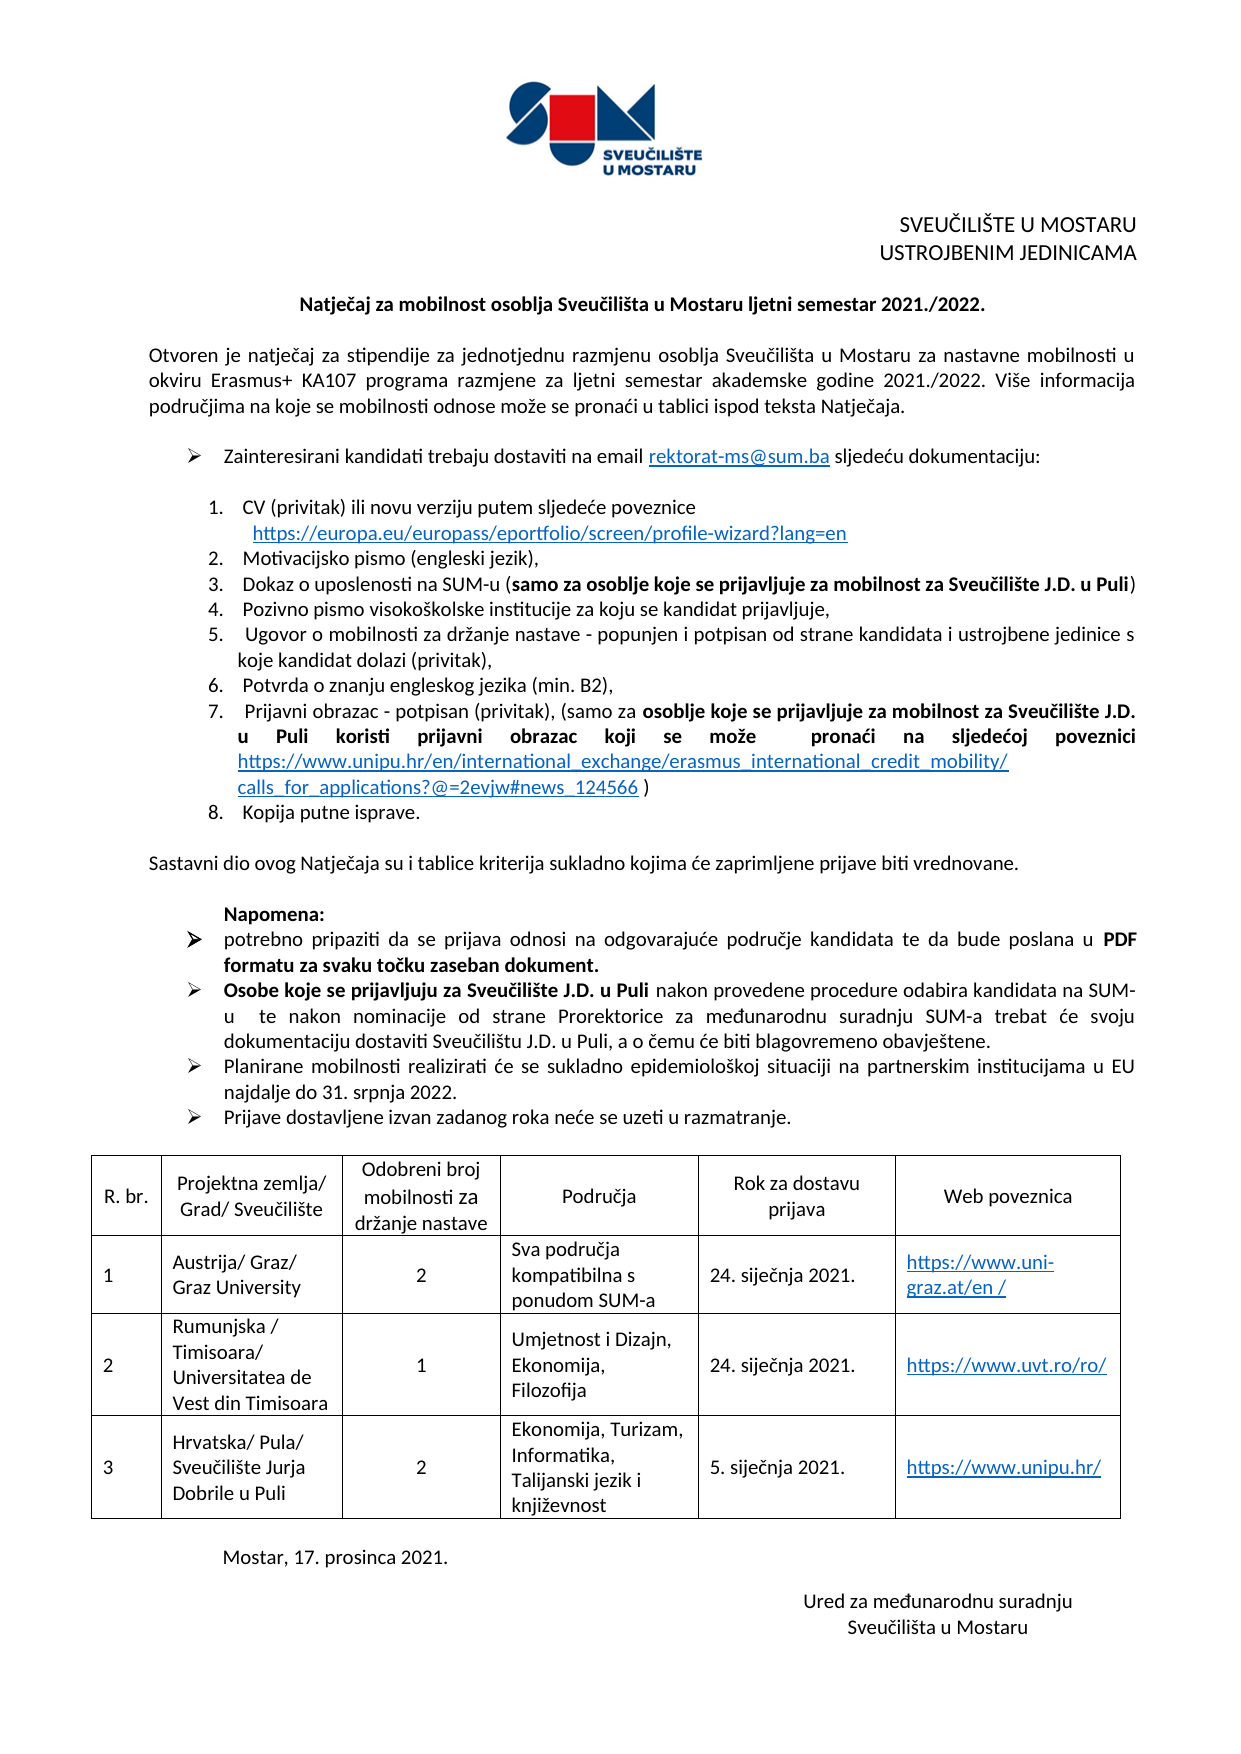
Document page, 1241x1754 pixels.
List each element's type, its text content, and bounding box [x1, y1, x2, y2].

text Ured za međunarodnu suradnju [739, 1588, 1137, 1614]
table_cell 3 [92, 1416, 161, 1518]
table_cell https://www.uni-graz.at/en / [896, 1236, 1120, 1313]
table_cell 1 [343, 1314, 500, 1415]
list potrebno pripaziti da se prijava odnosi na odgovarajuće područje kandidata te da bude poslana u PDF formatu za svaku točku zaseban dokument. [186, 927, 1137, 977]
table_cell https://www.uvt.ro/ro/ [896, 1314, 1120, 1415]
text Sastavni dio ovog Natječaja su i tablice kriterija sukladno kojima će zaprimljene prijave biti vrednovane. [149, 850, 1137, 876]
table_cell 2 [343, 1236, 500, 1313]
text Otvoren je natječaj za stipendije za jednotjednu razmjenu osoblja Sveučilišta u Mostaru za nastavne mobilnosti u okviru Erasmus+ KA107 programa razmjene za ljetni semestar akademske godine 2021./2022. Više informacija područjima na koje se mobilnosti odnose može se pronaći u tablici ispod teksta Natječaja. [149, 342, 1137, 418]
text 4. Pozivno pismo visokoškolske institucije za koju se kandidat prijavljuje, [208, 596, 1137, 622]
table_header Odobreni broj mobilnosti za držanje nastave [343, 1156, 500, 1235]
table_cell 2 [343, 1416, 500, 1518]
table_header Područja [501, 1156, 698, 1235]
list Prijave dostavljene izvan zadanog roka neće se uzeti u razmatranje. [186, 1104, 1137, 1130]
text 6. Potvrda o znanju engleskog jezika (min. B2), [208, 672, 1137, 698]
text 2. Motivacijsko pismo (engleski jezik), [208, 545, 1137, 571]
table_cell 24. siječnja 2021. [699, 1236, 895, 1313]
text SVEUČILIŠTE U MOSTARU [75, 210, 1137, 238]
table_header R. br. [92, 1156, 161, 1235]
table_header Rok za dostavu prijava [699, 1156, 895, 1235]
text 8. Kopija putne isprave. [208, 799, 1137, 825]
list Napomena: [224, 901, 1137, 927]
text 3. Dokaz o uposlenosti na SUM-u (samo za osoblje koje se prijavljuje za mobilnost za Sveučilište J.D. u Puli) [208, 571, 1137, 596]
text Mostar, 17. prosinca 2021. [149, 1544, 1137, 1570]
table_cell 2 [92, 1314, 161, 1415]
text 7. Prijavni obrazac - potpisan (privitak), (samo za osoblje koje se prijavljuje za mobilnost za Sveučilište J.D. u Puli koristi prijavni obrazac koji se može pronaći na sljedećoj poveznici https://www.unipu.hr/en/international_exchange/erasmus_international_credit_mobility/calls_for_applications?@=2evjw#news_124566 ) [208, 698, 1137, 799]
table_cell 24. siječnja 2021. [699, 1314, 895, 1415]
list Planirane mobilnosti realizirati će se sukladno epidemiološkoj situaciji na partnerskim institucijama u EU najdalje do 31. srpnja 2022. [186, 1054, 1137, 1104]
text 5. Ugovor o mobilnosti za držanje nastave - popunjen i potpisan od strane kandidata i ustrojbene jedinice s koje kandidat dolazi (privitak), [208, 622, 1137, 672]
picture [505, 73, 707, 182]
text USTROJBENIM JEDINICAMA [75, 238, 1137, 266]
table_cell Hrvatska/ Pula/ Sveučilište Jurja Dobrile u Puli [162, 1416, 342, 1518]
table_cell Umjetnost i Dizajn, Ekonomija, Filozofija [501, 1314, 698, 1415]
table_cell 1 [92, 1236, 161, 1313]
table_cell https://www.unipu.hr/ [896, 1416, 1120, 1518]
text 1. CV (privitak) ili novu verziju putem sljedeće poveznice https://europa.eu/europass/eportfolio/screen/profile-wizard?lang=en [208, 494, 1137, 545]
text Natječaj za mobilnost osoblja Sveučilišta u Mostaru ljetni semestar 2021./2022. [149, 291, 1137, 317]
table_cell Ekonomija, Turizam, Informatika, Talijanski jezik i književnost [501, 1416, 698, 1518]
table_header Web poveznica [896, 1156, 1120, 1235]
table_cell 5. siječnja 2021. [699, 1416, 895, 1518]
table_header Projektna zemlja/ Grad/ Sveučilište [162, 1156, 342, 1235]
table_cell Rumunjska / Timisoara/ Universitatea de Vest din Timisoara [162, 1314, 342, 1415]
list Osobe koje se prijavljuju za Sveučilište J.D. u Puli nakon provedene procedure odabira kandidata na SUM-u te nakon nominacije od strane Prorektorice za međunarodnu suradnju SUM-a trebat će svoju dokumentaciju dostaviti Sveučilištu J.D. u Puli, a o čemu će biti blagovremeno obavještene. [186, 977, 1137, 1054]
text Sveučilišta u Mostaru [739, 1614, 1137, 1639]
list Zainteresirani kandidati trebaju dostaviti na email rektorat-ms@sum.ba sljedeću dokumentaciju: [186, 444, 1137, 469]
table_cell Austrija/ Graz/ Graz University [162, 1236, 342, 1313]
table_cell Sva područja kompatibilna s ponudom SUM-a [501, 1236, 698, 1313]
